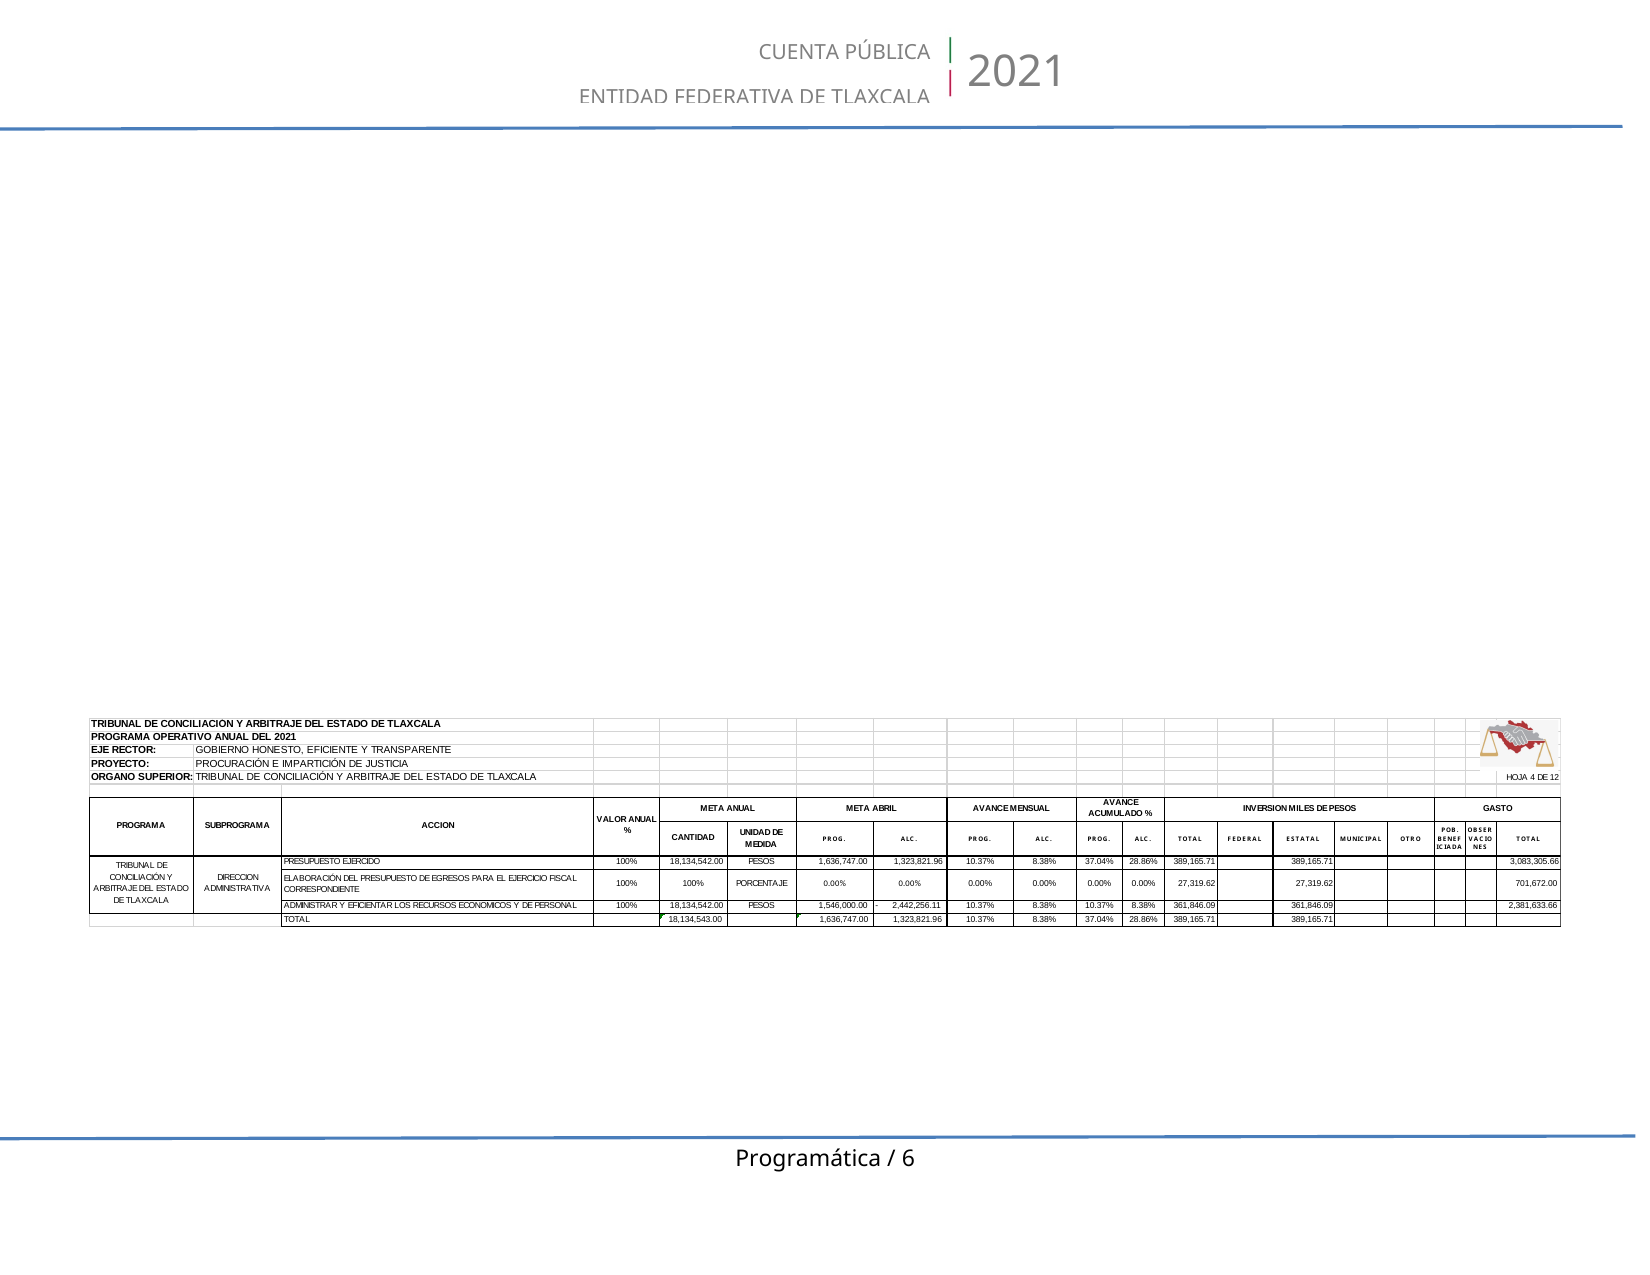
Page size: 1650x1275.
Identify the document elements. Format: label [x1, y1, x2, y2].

picture [945, 28, 961, 99]
